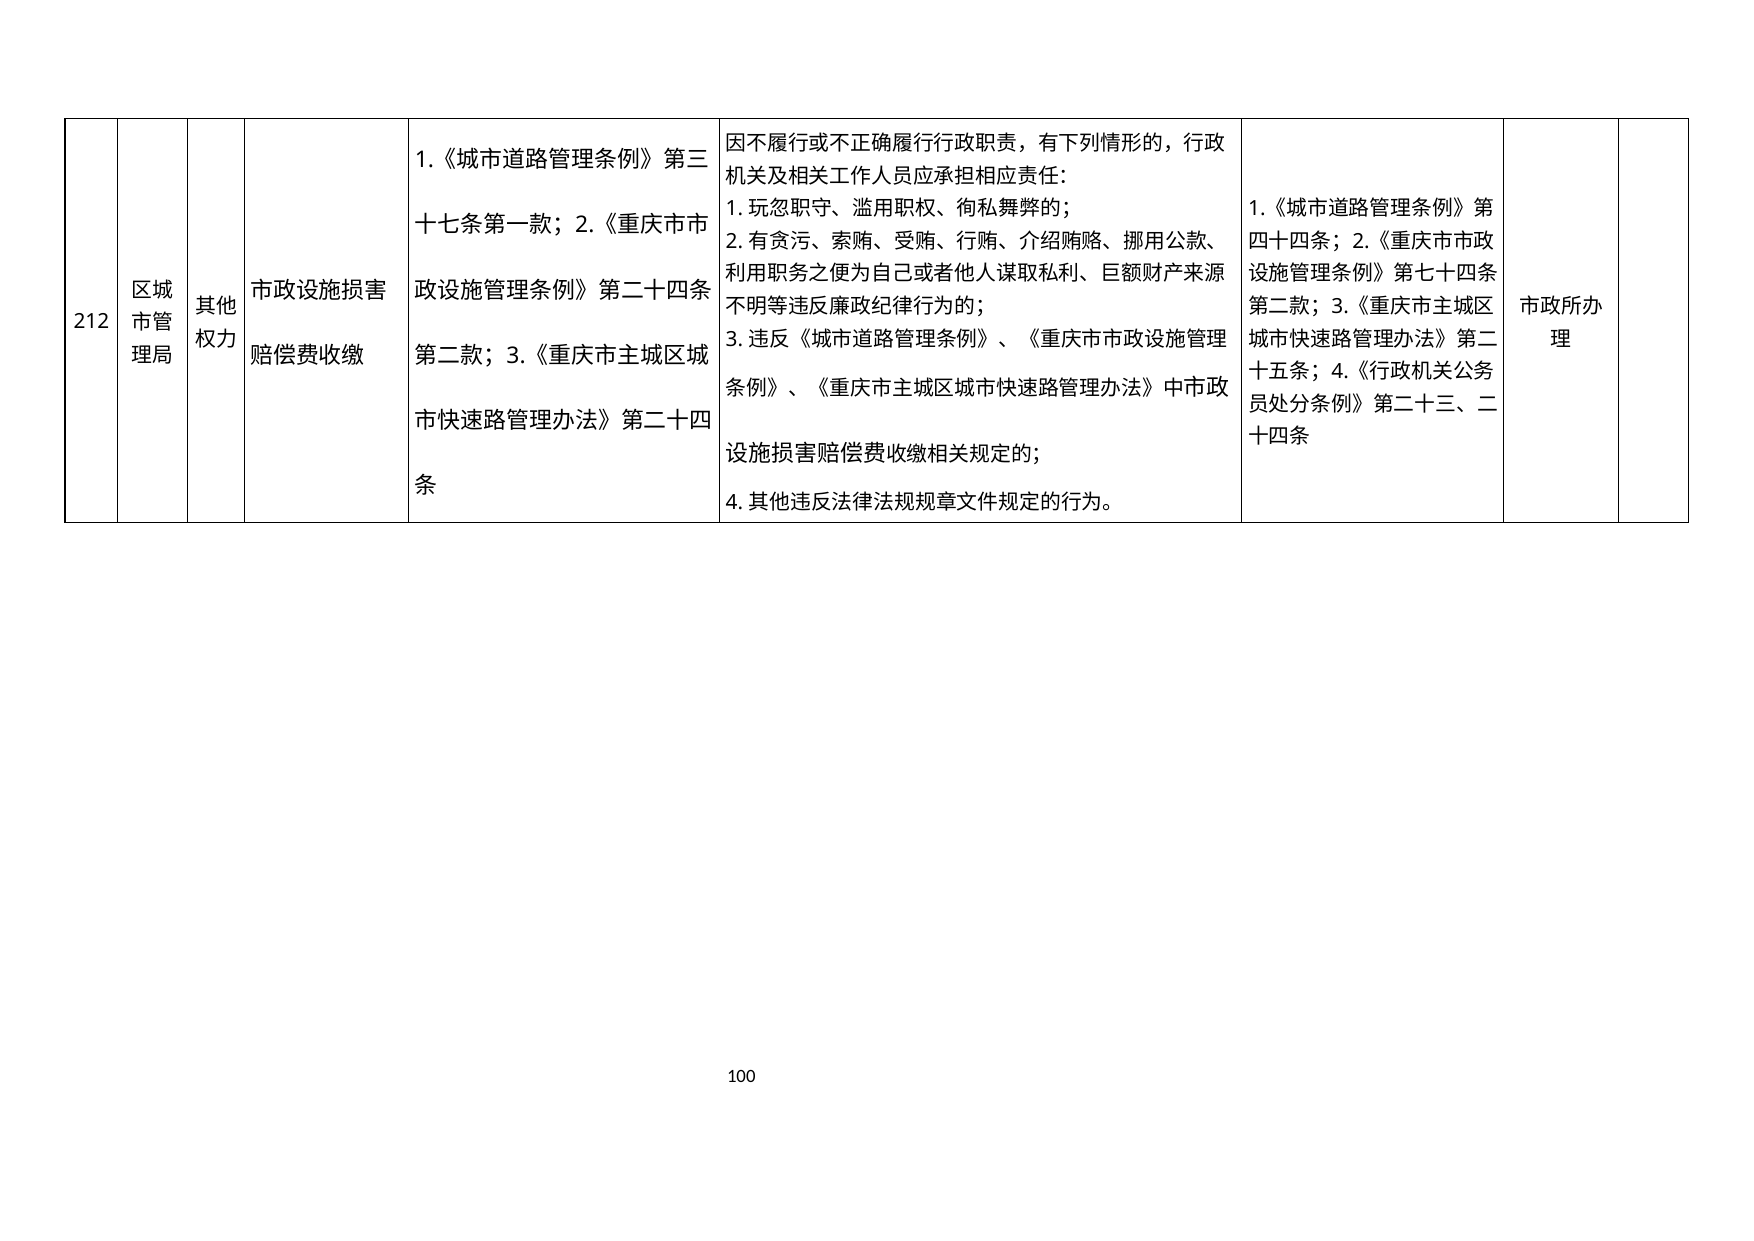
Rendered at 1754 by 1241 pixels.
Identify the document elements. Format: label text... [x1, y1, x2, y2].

table_cell 区城市管理局 [118, 119, 187, 522]
table_cell 市政设施损害赔偿费收缴 [245, 119, 408, 522]
table_cell 其他权力 [188, 119, 244, 522]
table_cell 212 [66, 119, 117, 522]
table_cell 1.《城市道路管理条例》第四十四条；2.《重庆市市政设施管理条例》第七十四条第二款；3.《重庆市主城区城市快速路管理办法》第二十五条；4.《行政机关公务员处分条例》第二十三、二十四条 [1242, 119, 1503, 522]
table_cell 1.《城市道路管理条例》第三十七条第一款；2.《重庆市市政设施管理条例》第二十四条第二款；3.《重庆市主城区城市快速路管理办法》第二十四条 [409, 119, 719, 522]
table_cell 市政所办理 [1504, 119, 1618, 522]
table_cell 因不履行或不正确履行行政职责，有下列情形的，行政机关及相关工作人员应承担相应责任： 1. 玩忽职守、滥用职权、徇私舞弊的； 2. 有贪污、索贿、受贿、行贿、介绍贿赂、挪用公款、利用职务之便为自己或者他人谋取私利、巨额财产来源不明等违反廉政纪律行为的； 3. 违反《城市道路管理条例》、《重庆市市政设施管理条例》、《重庆市主城区城市快速路管理办法》中市政设施损害赔偿费收缴相关规定的； 4. 其他违反法律法规规章文件规定的行为。 [720, 119, 1241, 522]
table_cell [1619, 119, 1688, 522]
